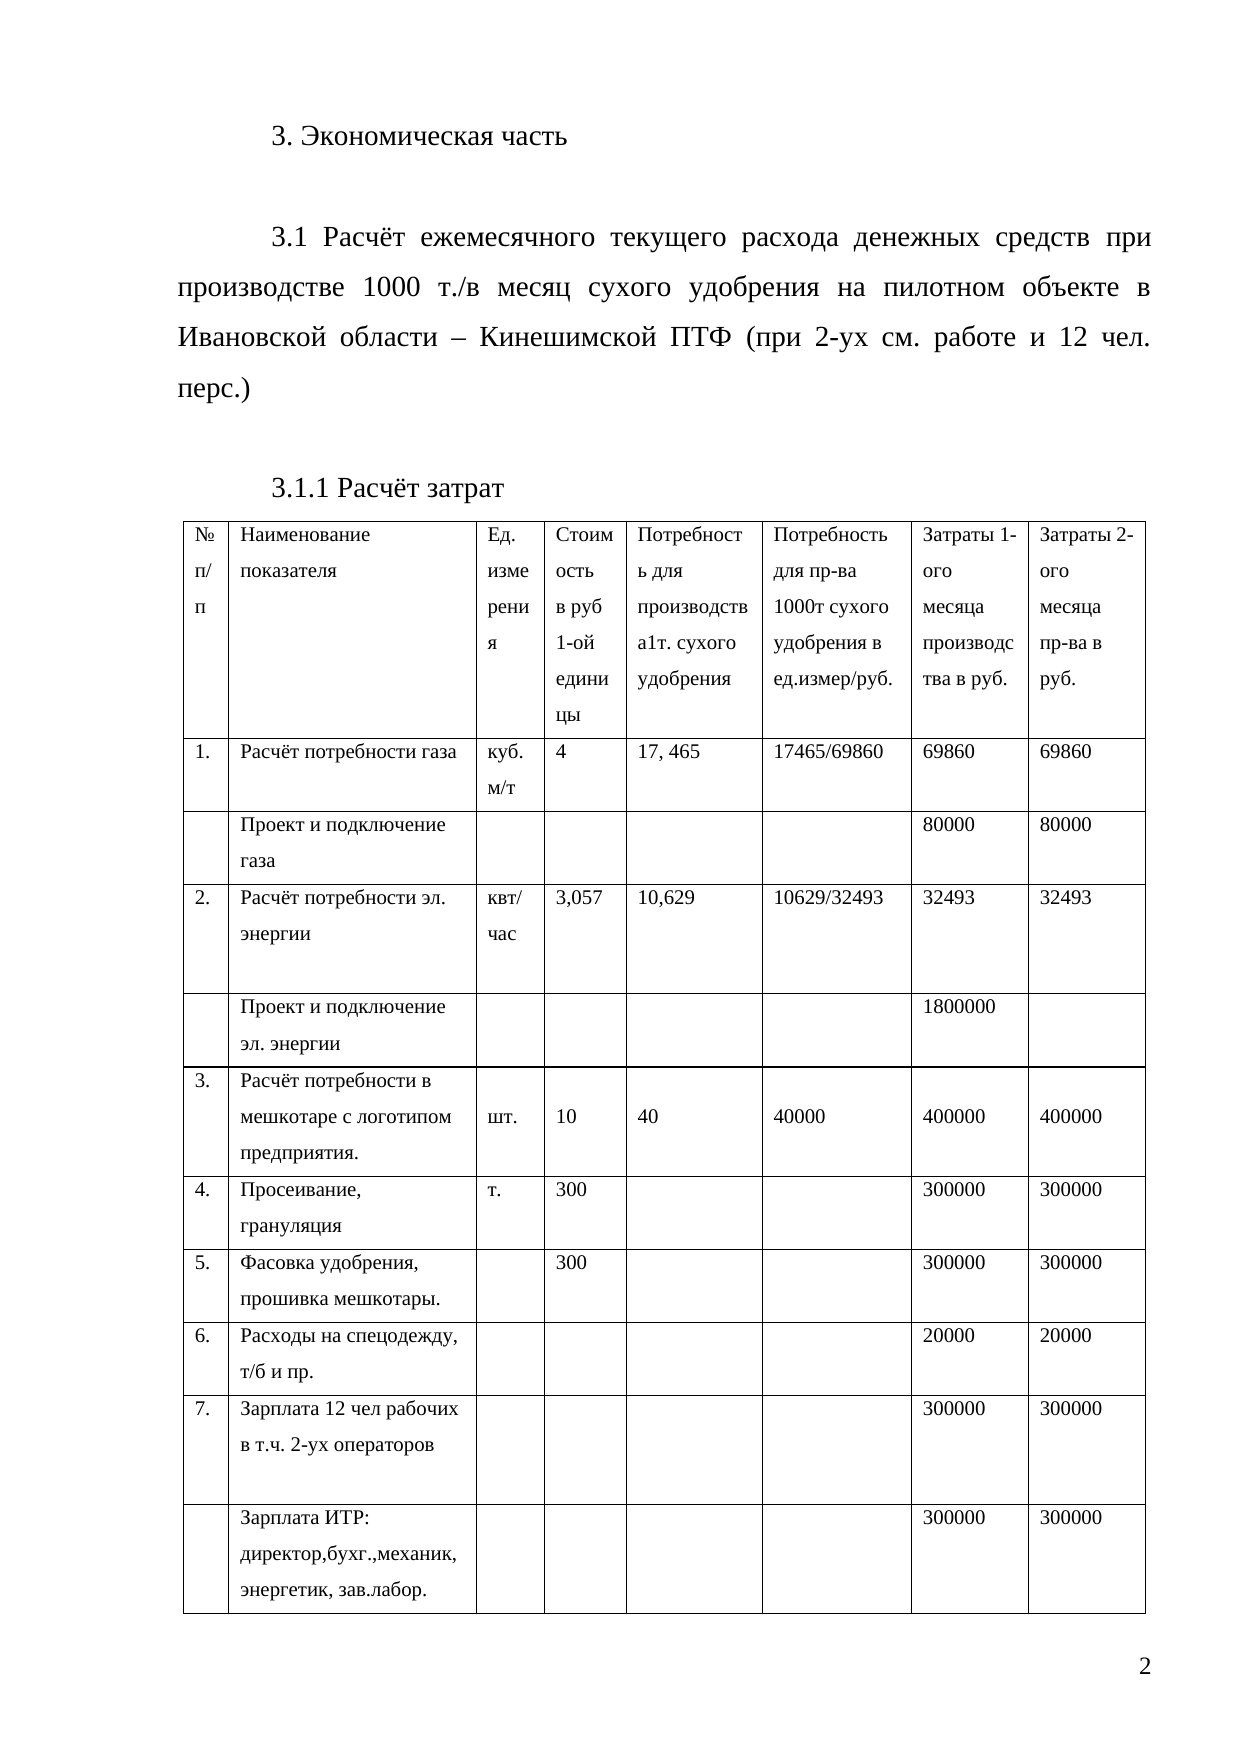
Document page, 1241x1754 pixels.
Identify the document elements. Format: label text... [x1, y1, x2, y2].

table_cell 3. [184, 1068, 228, 1176]
table_cell [627, 994, 762, 1066]
table_cell 10629/32493 [763, 885, 911, 993]
table_cell 20000 [1029, 1323, 1145, 1395]
table_cell Расчёт потребности в мешкотаре с логотипом предприятия. [229, 1068, 476, 1176]
table_cell [763, 1250, 911, 1322]
table_cell [763, 812, 911, 884]
table_header Потребность для пр-ва 1000т сухого удобрения в ед.измер/руб. [763, 522, 911, 738]
table_cell т. [477, 1177, 544, 1249]
table_cell Расчёт потребности эл. энергии [229, 885, 476, 993]
table_cell [763, 1505, 911, 1613]
table_cell 69860 [912, 739, 1028, 811]
table_cell [477, 1323, 544, 1395]
table_cell шт. [477, 1068, 544, 1176]
table_cell 300 [545, 1250, 626, 1322]
table_cell [1029, 994, 1145, 1066]
table_cell 4. [184, 1177, 228, 1249]
table_cell [184, 812, 228, 884]
table_cell 32493 [912, 885, 1028, 993]
table_cell [627, 1323, 762, 1395]
table_cell 7. [184, 1396, 228, 1504]
table_cell 300000 [912, 1396, 1028, 1504]
table_cell 17465/69860 [763, 739, 911, 811]
table_cell 20000 [912, 1323, 1028, 1395]
table_cell 6. [184, 1323, 228, 1395]
table_header Стоимость в руб 1-ой единицы [545, 522, 626, 738]
table_cell 400000 [912, 1068, 1028, 1176]
table_cell 300000 [912, 1505, 1028, 1613]
table_cell 300000 [1029, 1177, 1145, 1249]
table_cell Просеивание, грануляция [229, 1177, 476, 1249]
table_cell 300000 [1029, 1250, 1145, 1322]
table_cell 300000 [1029, 1505, 1145, 1613]
table_cell [627, 812, 762, 884]
table_cell Расходы на спецодежду, т/б и пр. [229, 1323, 476, 1395]
table_cell Проект и подключение эл. энергии [229, 994, 476, 1066]
table_cell 40000 [763, 1068, 911, 1176]
table_cell [545, 1505, 626, 1613]
table_cell 300 [545, 1177, 626, 1249]
table_cell [477, 994, 544, 1066]
table_cell [627, 1177, 762, 1249]
table_cell [627, 1396, 762, 1504]
table_cell [545, 812, 626, 884]
table_header Наименование показателя [229, 522, 476, 738]
table_cell 1. [184, 739, 228, 811]
table_cell [763, 1323, 911, 1395]
table_cell [763, 1396, 911, 1504]
table_cell [763, 1177, 911, 1249]
table_cell 4 [545, 739, 626, 811]
table_cell 3,057 [545, 885, 626, 993]
table_cell 80000 [1029, 812, 1145, 884]
table_cell [627, 1505, 762, 1613]
table_cell [477, 1505, 544, 1613]
table_cell 40 [627, 1068, 762, 1176]
table_cell [477, 1250, 544, 1322]
table_header Ед. измерения [477, 522, 544, 738]
table_cell [545, 994, 626, 1066]
table_cell 5. [184, 1250, 228, 1322]
table_cell 10 [545, 1068, 626, 1176]
table_cell 17, 465 [627, 739, 762, 811]
table_cell квт/час [477, 885, 544, 993]
table_header Потребность для производства1т. сухого удобрения [627, 522, 762, 738]
table_cell 69860 [1029, 739, 1145, 811]
table_cell [477, 1396, 544, 1504]
table_cell Зарплата 12 чел рабочих в т.ч. 2-ух операторов [229, 1396, 476, 1504]
table_header №п/п [184, 522, 228, 738]
table_cell 80000 [912, 812, 1028, 884]
table_cell 2. [184, 885, 228, 993]
table_cell куб.м/т [477, 739, 544, 811]
table_cell [545, 1323, 626, 1395]
table_header Затраты 2-ого месяца пр-ва в руб. [1029, 522, 1145, 738]
table_cell 32493 [1029, 885, 1145, 993]
text 3.1.1 Расчёт затрат [177, 470, 1152, 504]
table_cell 300000 [912, 1250, 1028, 1322]
table_cell [627, 1250, 762, 1322]
table_cell [184, 1505, 228, 1613]
table_cell [763, 994, 911, 1066]
table_cell Расчёт потребности газа [229, 739, 476, 811]
table_cell 10,629 [627, 885, 762, 993]
table_cell [477, 812, 544, 884]
table_header Затраты 1-ого месяца производства в руб. [912, 522, 1028, 738]
table_cell Проект и подключение газа [229, 812, 476, 884]
text 3.1 Расчёт ежемесячного текущего расхода денежных средств при производстве 1000 т./в месяц сухого удобрения на пилотном объекте в Ивановской области – Кинешимской ПТФ (при 2-ух см. работе и 12 чел. перс.) [177, 219, 1152, 403]
text 3. Экономическая часть [177, 118, 1152, 152]
table_cell Зарплата ИТР: директор,бухг.,механик,энергетик, зав.лабор. [229, 1505, 476, 1613]
table_cell [545, 1396, 626, 1504]
table_cell 300000 [1029, 1396, 1145, 1504]
table_cell Фасовка удобрения, прошивка мешкотары. [229, 1250, 476, 1322]
table_cell [184, 994, 228, 1066]
table_cell 400000 [1029, 1068, 1145, 1176]
table_cell 300000 [912, 1177, 1028, 1249]
table_cell 1800000 [912, 994, 1028, 1066]
